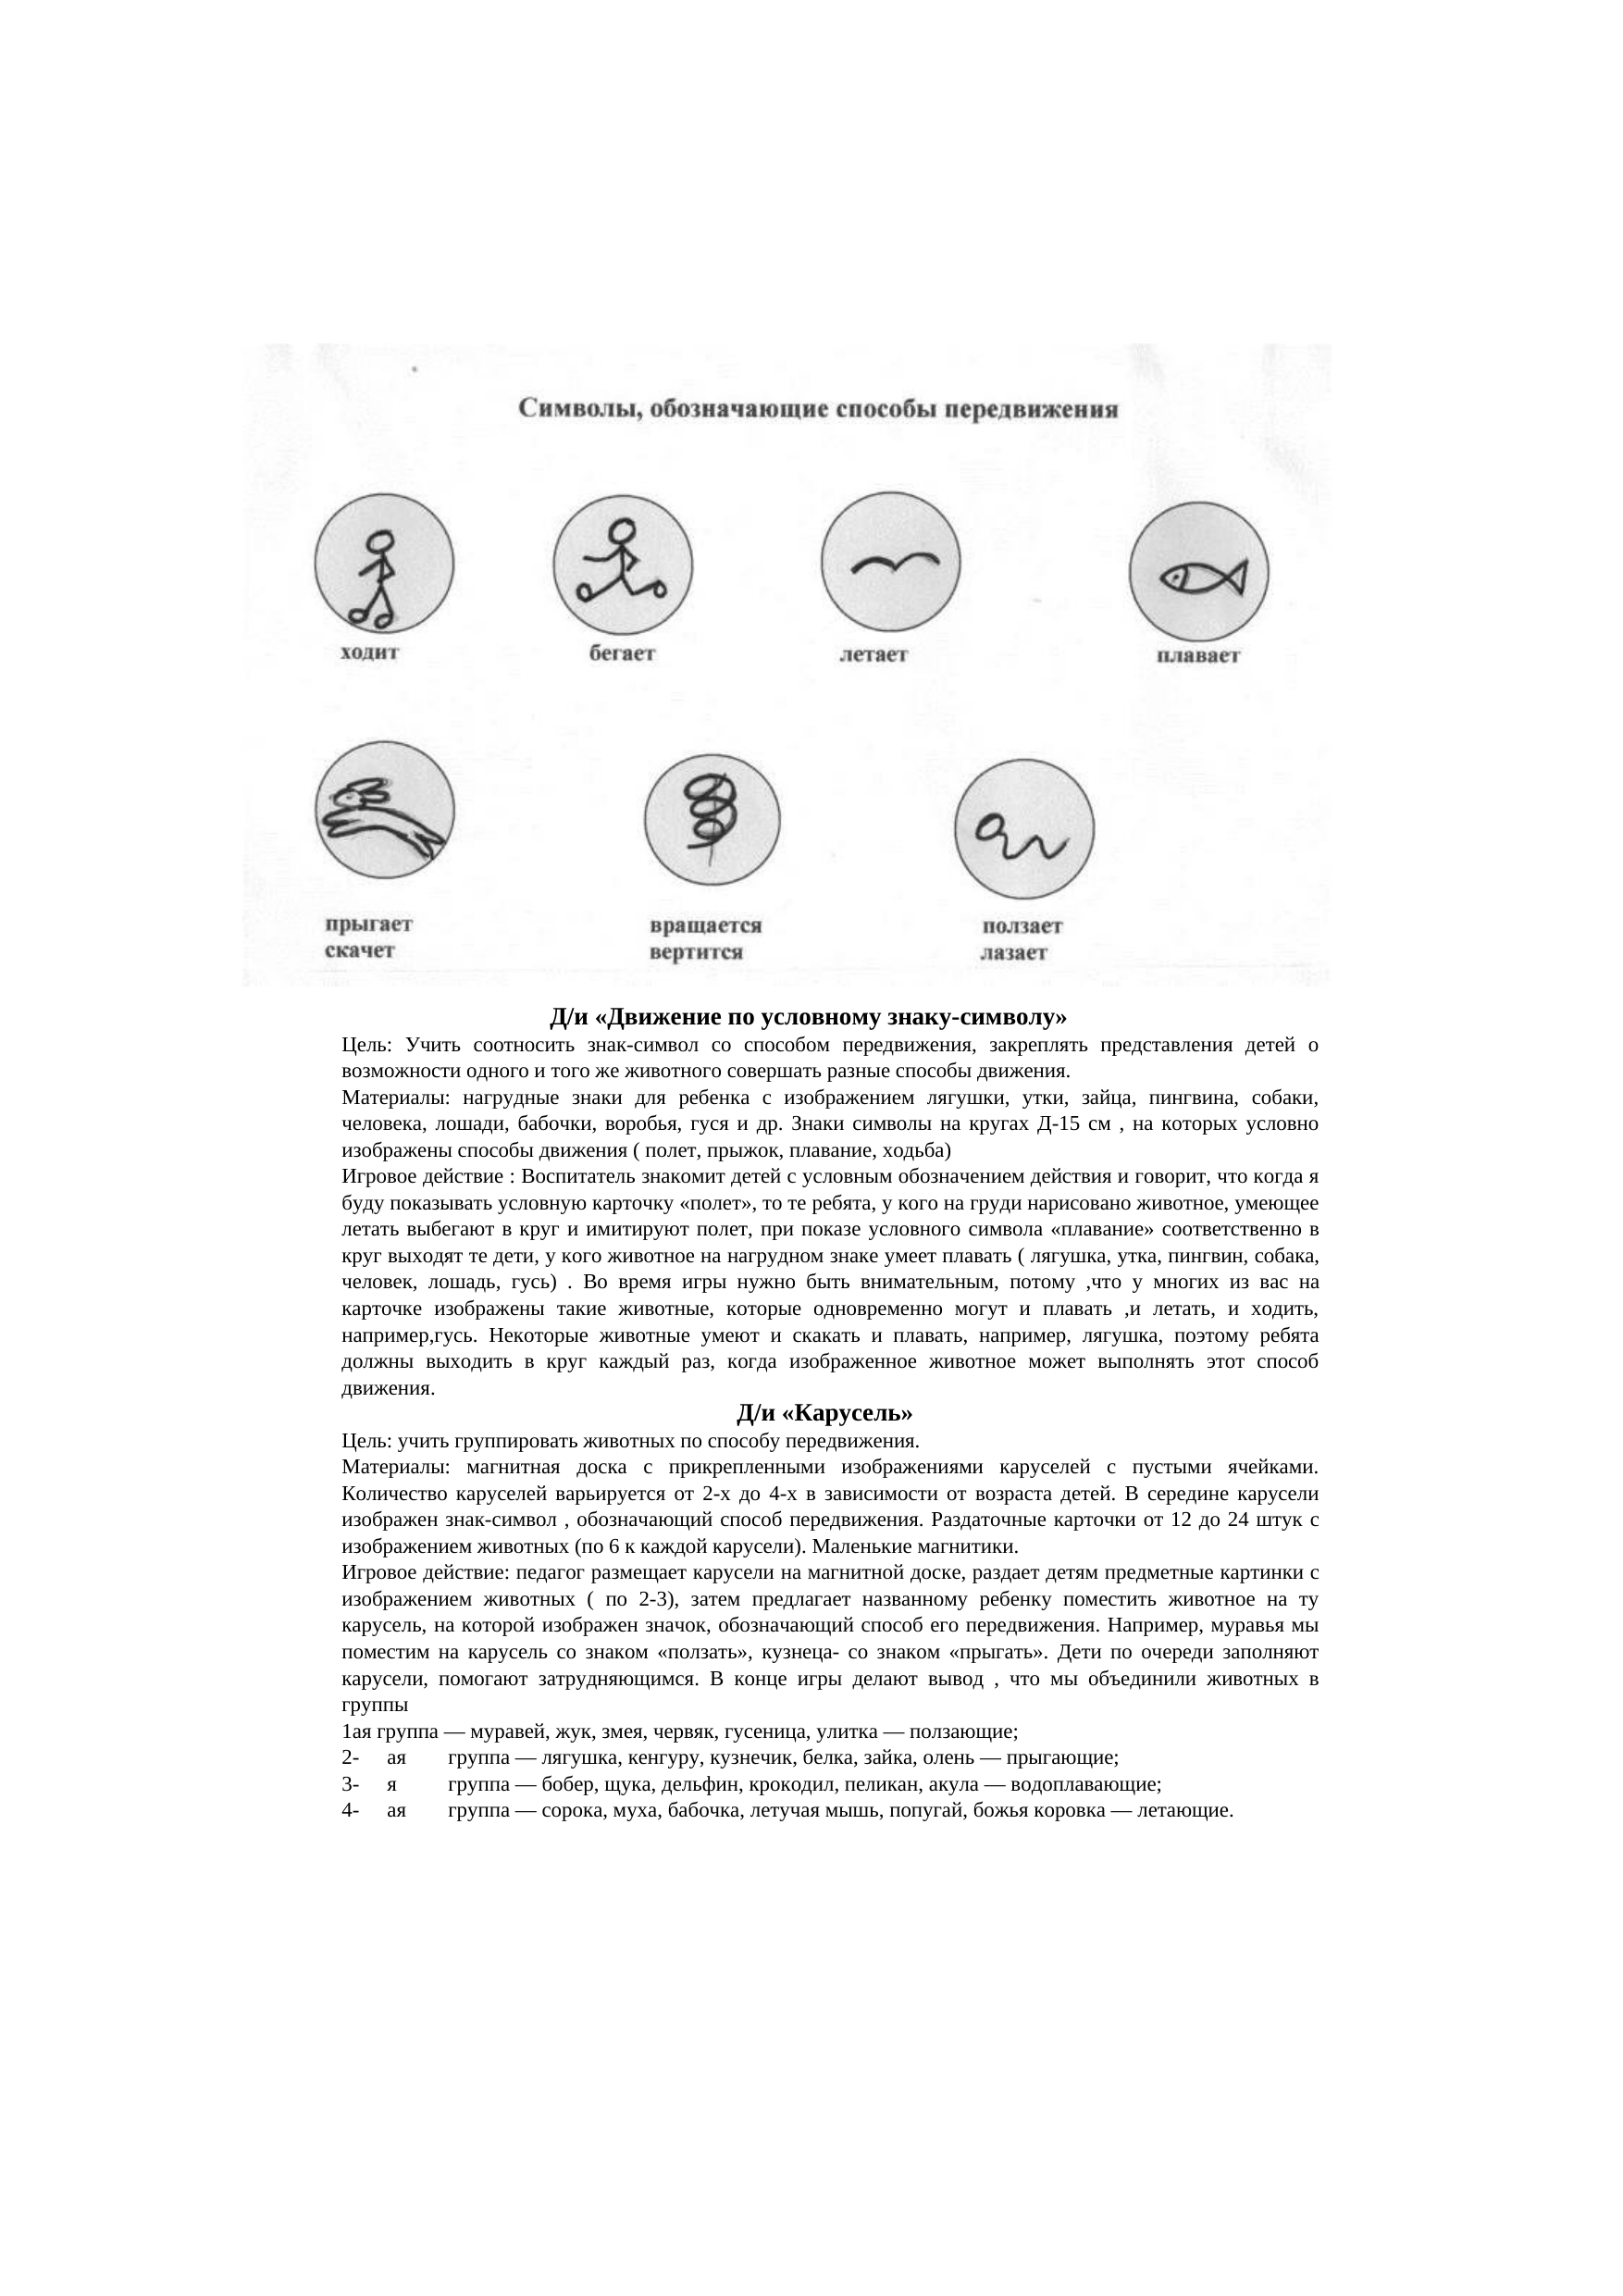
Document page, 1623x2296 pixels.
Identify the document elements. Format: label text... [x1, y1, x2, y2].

list ая группа — лягушка, кенгуру, кузнечик, белка, зайка, олень — прыгающие; [341, 1744, 1331, 1769]
text Материалы: магнитная доска с прикрепленными изображениями каруселей с пустыми ячейками. Количество каруселей варьируется от 2-х до 4-х в зависимости от возраста детей. В середине карусели изображен знак-символ , обозначающий способ передвижения. Раздаточные карточки от 12 до 24 штук с изображением животных (по 6 к каждой карусели). Маленькие магнитики. [341, 1453, 1321, 1558]
picture [242, 343, 1332, 987]
text 1ая группа — муравей, жук, змея, червяк, гусеница, улитка — ползающие; [341, 1717, 1331, 1744]
text Д/и «Движение по условному знаку-символу» [550, 1004, 1331, 1030]
list я группа — бобер, щука, дельфин, крокодил, пеликан, акула — водоплавающие; [341, 1769, 1331, 1796]
text Цель: учить группировать животных по способу передвижения. [341, 1426, 1331, 1453]
text Д/и «Карусель» [737, 1400, 1331, 1426]
text Материалы: нагрудные знаки для ребенка с изображением лягушки, утки, зайца, пингвина, собаки, человека, лошади, бабочки, воробья, гуся и др. Знаки символы на кругах Д-15 см , на которых условно изображены способы движения ( полет, прыжок, плавание, ходьба) [341, 1083, 1321, 1162]
text Цель: Учить соотносить знак-символ со способом передвижения, закреплять представления детей о возможности одного и того же животного совершать разные способы движения. [341, 1030, 1321, 1083]
list ая группа — сорока, муха, бабочка, летучая мышь, попугай, божья коровка — летающие. [341, 1796, 1331, 1822]
text Игровое действие : Воспитатель знакомит детей с условным обозначением действия и говорит, что когда я буду показывать условную карточку «полет», то те ребята, у кого на груди нарисовано животное, умеющее летать выбегают в круг и имитируют полет, при показе условного символа «плавание» соответственно в круг выходят те дети, у кого животное на нагрудном знаке умеет плавать ( лягушка, утка, пингвин, собака, человек, лошадь, гусь) . Во время игры нужно быть внимательным, потому ,что у многих из вас на карточке изображены такие животные, которые одновременно могут и плавать ,и летать, и ходить, например,гусь. Некоторые животные умеют и скакать и плавать, например, лягушка, поэтому ребята должны выходить в круг каждый раз, когда изображенное животное может выполнять этот способ движения. [341, 1162, 1321, 1400]
text Игровое действие: педагог размещает карусели на магнитной доске, раздает детям предметные картинки с изображением животных ( по 2-3), затем предлагает названному ребенку поместить животное на ту карусель, на которой изображен значок, обозначающий способ его передвижения. Например, муравья мы поместим на карусель со знаком «ползать», кузнеца- со знаком «прыгать». Дети по очереди заполняют карусели, помогают затрудняющимся. В конце игры делают вывод , что мы объединили животных в группы [341, 1558, 1321, 1717]
